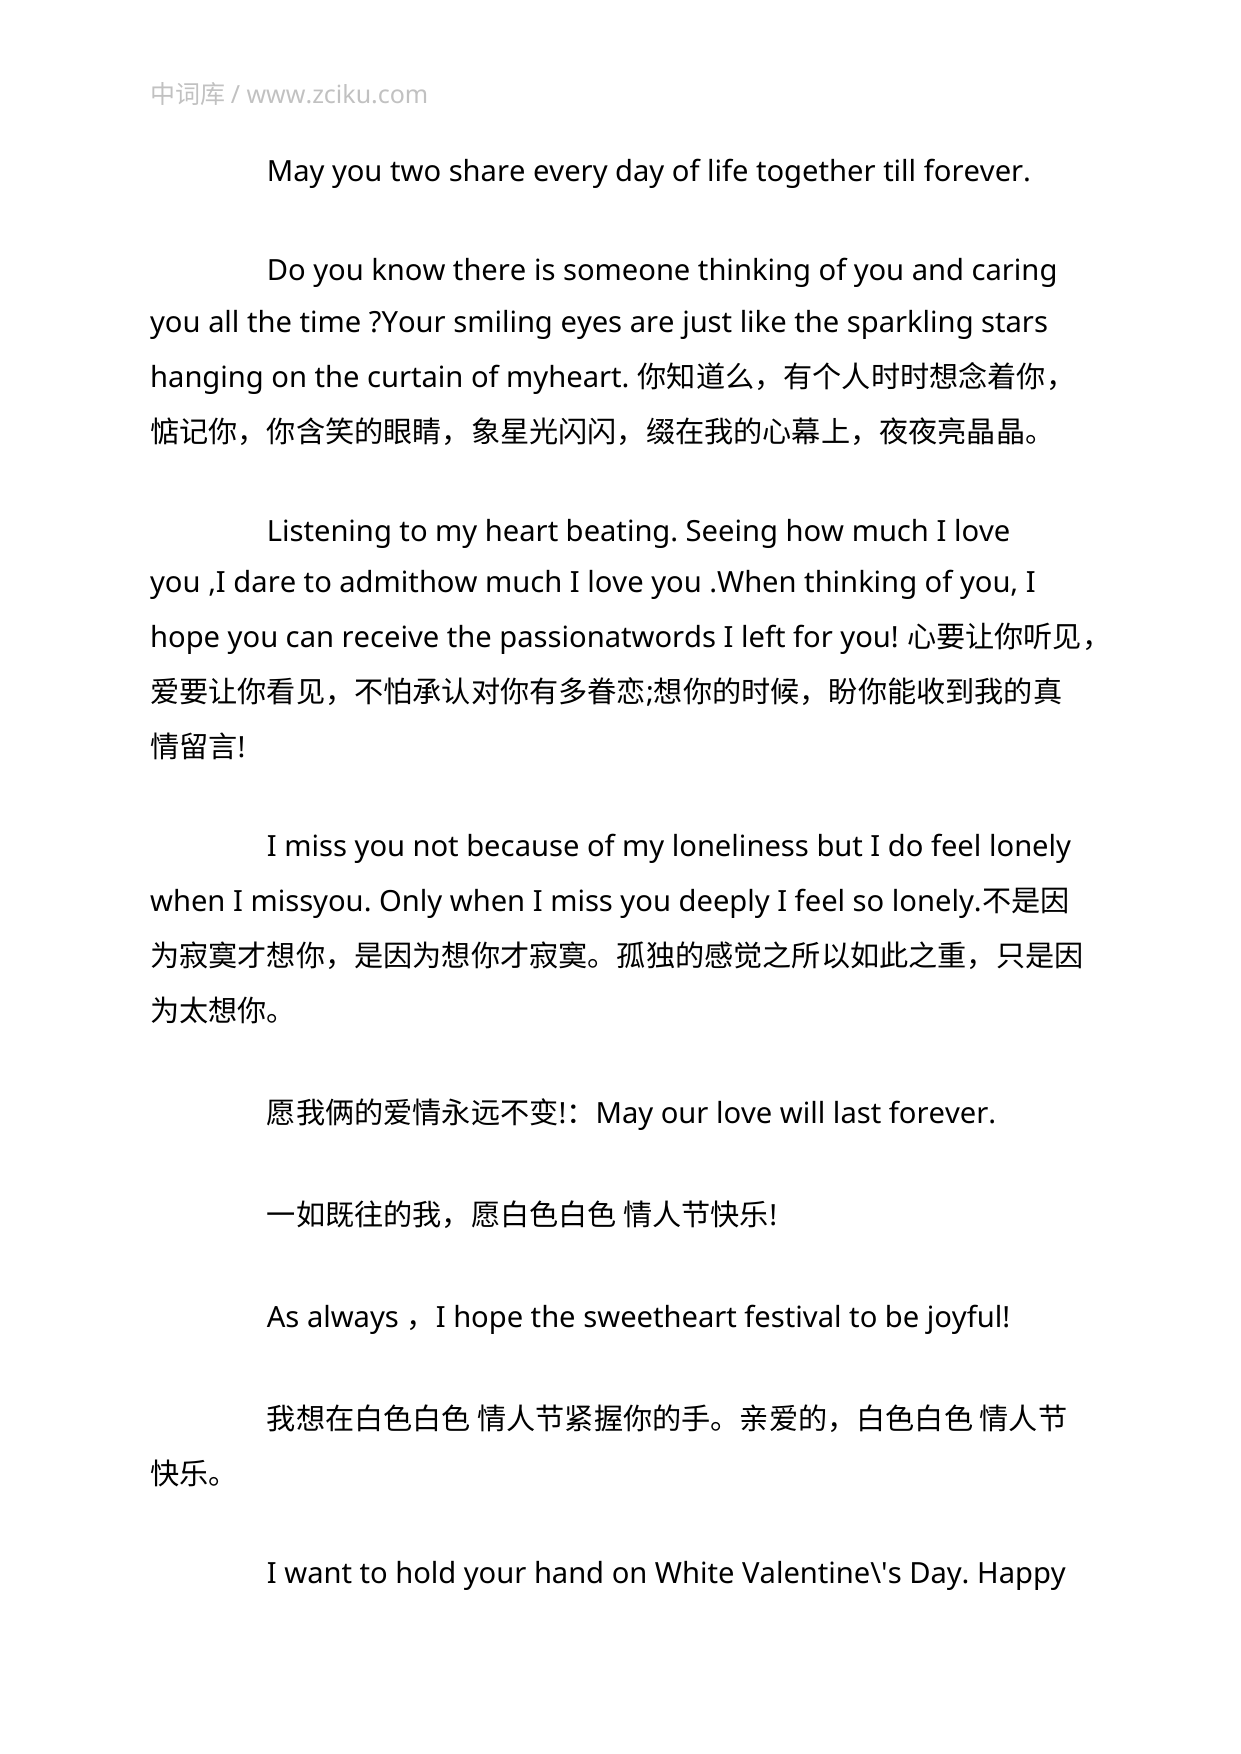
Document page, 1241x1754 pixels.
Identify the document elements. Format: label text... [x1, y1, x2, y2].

text Do you know there is someone thinking of you and caring you all the time ?Your smiling eyes are just like the sparkling stars hanging on the curtain of myheart. 你知道么，有个人时时想念着你，惦记你，你含笑的眼睛，象星光闪闪，缀在我的心幕上，夜夜亮晶晶。 [150, 249, 1090, 450]
text 一如既往的我，愿白色白色 情人节快乐! [150, 1192, 1090, 1234]
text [150, 1552, 1090, 1592]
text As always ，I hope the sweetheart festival to be joyful! [150, 1294, 1090, 1336]
text May you two share every day of life together till forever. [150, 150, 1090, 190]
text I miss you not because of my loneliness but I do feel lonely when I missyou. Only when I miss you deeply I feel so lonely.不是因为寂寞才想你，是因为想你才寂寞。孤独的感觉之所以如此之重，只是因为太想你。 [150, 826, 1090, 1030]
text 我想在白色白色 情人节紧握你的手。亲爱的，白色白色 情人节快乐。 [150, 1396, 1090, 1493]
text Listening to my heart beating. Seeing how much I love you ,I dare to admithow much I love you .When thinking of you, I hope you can receive the passionatwords I left for you! 心要让你听见，爱要让你看见，不怕承认对你有多眷恋;想你的时候，盼你能收到我的真情留言! [150, 510, 1090, 766]
text 愿我俩的爱情永远不变!：May our love will last forever. [150, 1090, 1090, 1132]
